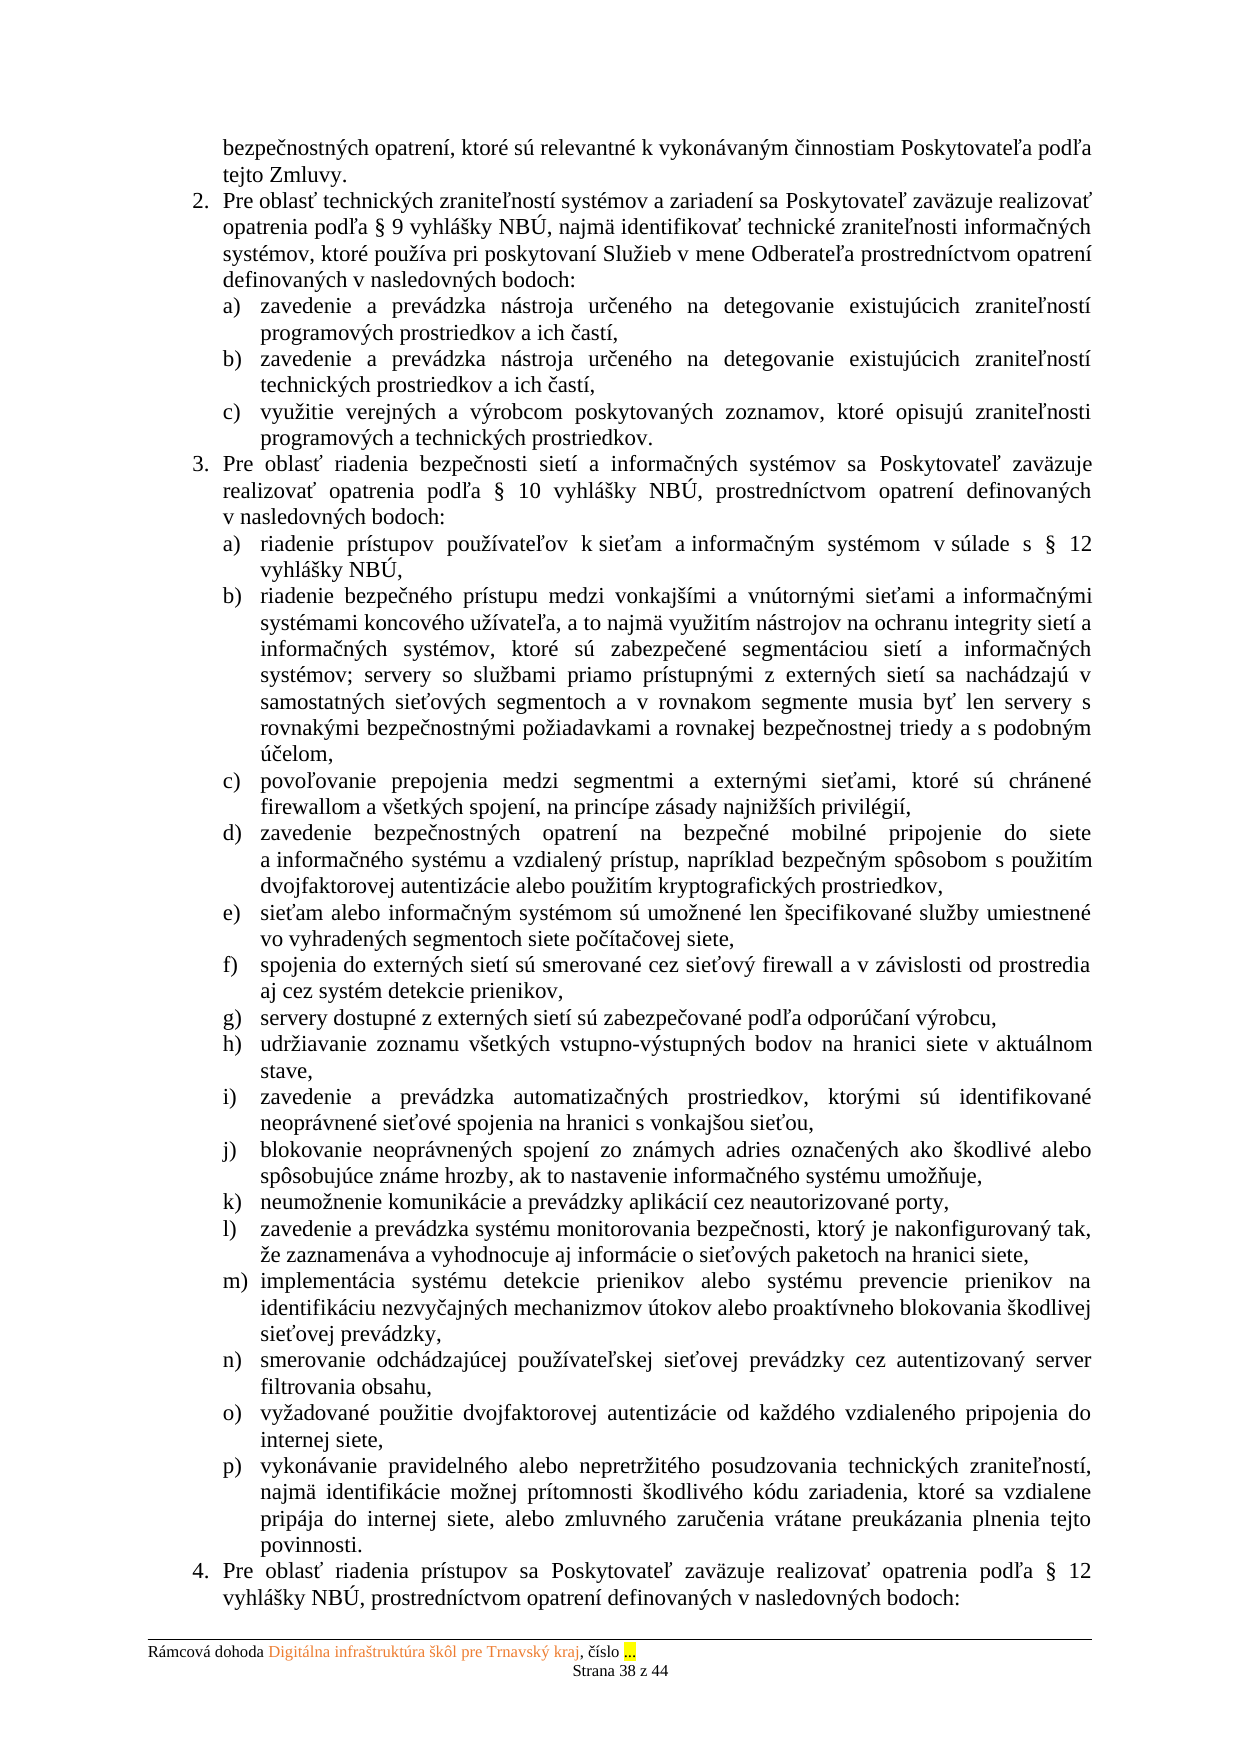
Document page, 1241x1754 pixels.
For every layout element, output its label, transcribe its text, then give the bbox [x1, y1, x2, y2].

list vykonávanie pravidelného alebo nepretržitého posudzovania technických zraniteľností, najmä identifikácie možnej prítomnosti škodlivého kódu zariadenia, ktoré sa vzdialene pripája do internej siete, alebo zmluvného zaručenia vrátane preukázania plnenia tejto povinnosti. [223, 1452, 1092, 1557]
list zavedenie a prevádzka systému monitorovania bezpečnosti, ktorý je nakonfigurovaný tak, že zaznamenáva a vyhodnocuje aj informácie o sieťových paketoch na hranici siete, [223, 1215, 1092, 1267]
list zavedenie a prevádzka nástroja určeného na detegovanie existujúcich zraniteľností programových prostriedkov a ich častí, [223, 292, 1092, 345]
list využitie verejných a výrobcom poskytovaných zoznamov, ktoré opisujú zraniteľnosti programových a technických prostriedkov. [223, 398, 1092, 451]
list riadenie prístupov používateľov k sieťam a informačným systémom v súlade s § 12 vyhlášky NBÚ, [223, 529, 1092, 582]
list servery dostupné z externých sietí sú zabezpečované podľa odporúčaní výrobcu, [223, 1004, 1092, 1030]
list neumožnenie komunikácie a prevádzky aplikácií cez neautorizované porty, [223, 1188, 1092, 1215]
list Pre oblasť riadenia bezpečnosti sietí a informačných systémov sa Poskytovateľ zaväzuje realizovať opatrenia podľa § 10 vyhlášky NBÚ, prostredníctvom opatrení definovaných v nasledovných bodoch: [192, 451, 1092, 529]
list povoľovanie prepojenia medzi segmentmi a externými sieťami, ktoré sú chránené firewallom a všetkých spojení, na princípe zásady najnižších privilégií, [223, 767, 1092, 819]
list Pre oblasť riadenia prístupov sa Poskytovateľ zaväzuje realizovať opatrenia podľa § 12 vyhlášky NBÚ, prostredníctvom opatrení definovaných v nasledovných bodoch: [192, 1557, 1092, 1610]
list vyžadované použitie dvojfaktorovej autentizácie od každého vzdialeného pripojenia do internej siete, [223, 1399, 1092, 1452]
list riadenie bezpečného prístupu medzi vonkajšími a vnútornými sieťami a informačnými systémami koncového užívateľa, a to najmä využitím nástrojov na ochranu integrity sietí a informačných systémov, ktoré sú zabezpečené segmentáciou sietí a informačných systémov; servery so službami priamo prístupnými z externých sietí sa nachádzajú v samostatných sieťových segmentoch a v rovnakom segmente musia byť len servery s rovnakými bezpečnostnými požiadavkami a rovnakej bezpečnostnej triedy a s podobným účelom, [223, 582, 1092, 767]
list zavedenie a prevádzka automatizačných prostriedkov, ktorými sú identifikované neoprávnené sieťové spojenia na hranici s vonkajšou sieťou, [223, 1083, 1092, 1136]
list smerovanie odchádzajúcej používateľskej sieťovej prevádzky cez autentizovaný server filtrovania obsahu, [223, 1347, 1092, 1399]
list zavedenie a prevádzka nástroja určeného na detegovanie existujúcich zraniteľností technických prostriedkov a ich častí, [223, 345, 1092, 398]
list Pre oblasť technických zraniteľností systémov a zariadení sa Poskytovateľ zaväzuje realizovať opatrenia podľa § 9 vyhlášky NBÚ, najmä identifikovať technické zraniteľnosti informačných systémov, ktoré používa pri poskytovaní Služieb v mene Odberateľa prostredníctvom opatrení definovaných v nasledovných bodoch: [192, 187, 1092, 292]
list sieťam alebo informačným systémom sú umožnené len špecifikované služby umiestnené vo vyhradených segmentoch siete počítačovej siete, [223, 898, 1092, 951]
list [192, 134, 1092, 187]
list zavedenie bezpečnostných opatrení na bezpečné mobilné pripojenie do siete a informačného systému a vzdialený prístup, napríklad bezpečným spôsobom s použitím dvojfaktorovej autentizácie alebo použitím kryptografických prostriedkov, [223, 819, 1092, 898]
list udržiavanie zoznamu všetkých vstupno-výstupných bodov na hranici siete v aktuálnom stave, [223, 1030, 1092, 1083]
list implementácia systému detekcie prienikov alebo systému prevencie prienikov na identifikáciu nezvyčajných mechanizmov útokov alebo proaktívneho blokovania škodlivej sieťovej prevádzky, [223, 1267, 1092, 1347]
list blokovanie neoprávnených spojení zo známych adries označených ako škodlivé alebo spôsobujúce známe hrozby, ak to nastavenie informačného systému umožňuje, [223, 1136, 1092, 1188]
list spojenia do externých sietí sú smerované cez sieťový firewall a v závislosti od prostredia aj cez systém detekcie prienikov, [223, 951, 1092, 1004]
